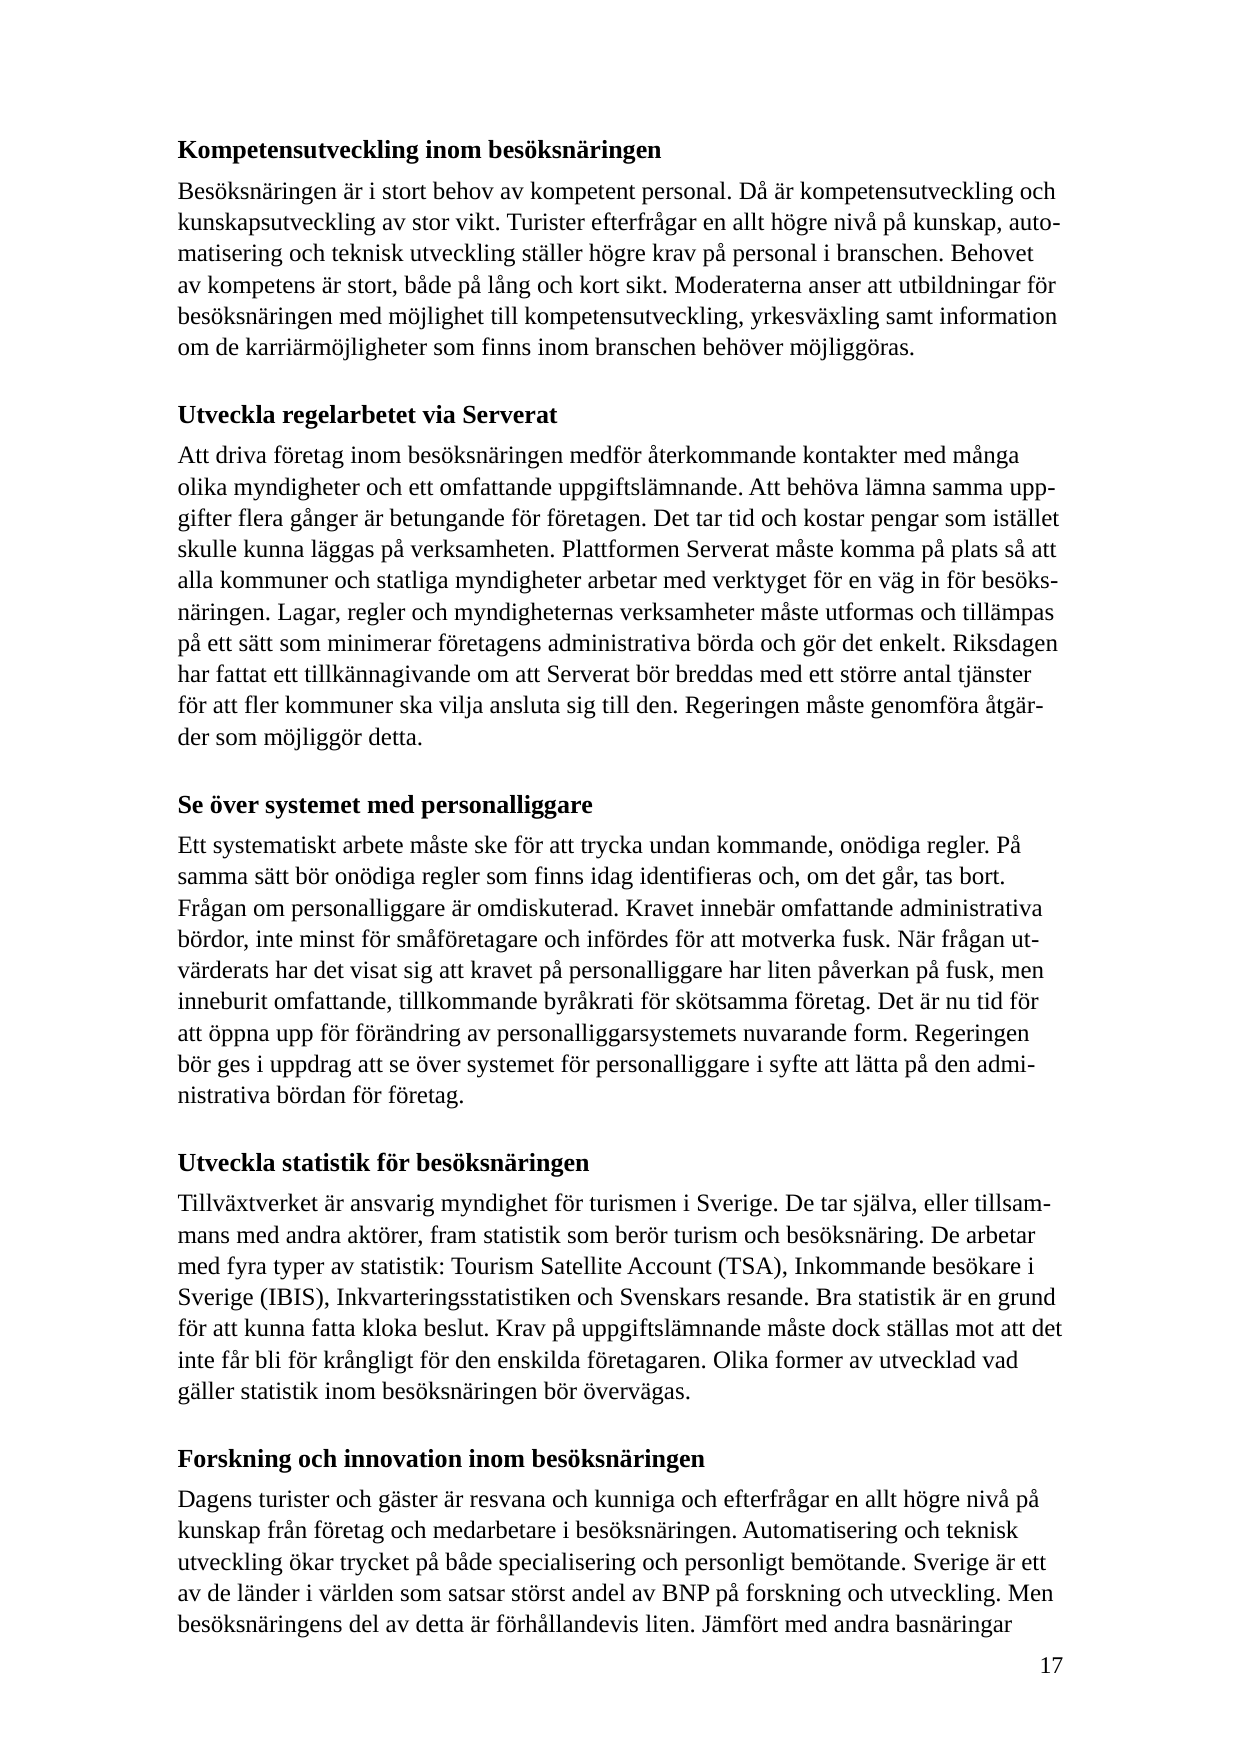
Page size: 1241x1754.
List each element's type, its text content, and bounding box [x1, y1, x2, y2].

subtitle Utveckla statistik för besöksnäringen [177, 1146, 1063, 1178]
subtitle Utveckla regelarbetet via Serverat [177, 398, 1063, 430]
subtitle Forskning och innovation inom besöksnäringen [177, 1442, 1063, 1473]
text Besöksnäringen är i stort behov av kompetent personal. Då är kompetensutveckling och kunskapsutveckling av stor vikt. Turister efterfrågar en allt högre nivå på kunskap, automatisering och teknisk utveckling ställer högre krav på personal i branschen. Behovet av kompetens är stort, både på lång och kort sikt. Moderaterna anser att utbildningar för besöksnäringen med möjlighet till kompetensutveckling, yrkesväxling samt information om de karriärmöjligheter som finns inom branschen behöver möjliggöras. [177, 173, 1063, 361]
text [177, 1482, 1063, 1638]
subtitle Kompetensutveckling inom besöksnäringen [177, 134, 1063, 165]
text Ett systematiskt arbete måste ske för att trycka undan kommande, onödiga regler. På samma sätt bör onödiga regler som finns idag identifieras och, om det går, tas bort. Frågan om personalliggare är omdiskuterad. Kravet innebär omfattande administrativa bördor, inte minst för småföretagare och infördes för att motverka fusk. När frågan utvärderats har det visat sig att kravet på personalliggare har liten påverkan på fusk, men inneburit omfattande, tillkommande byråkrati för skötsamma företag. Det är nu tid för att öppna upp för förändring av personalliggarsystemets nuvarande form. Regeringen bör ges i uppdrag att se över systemet för personalliggare i syfte att lätta på den administrativa bördan för företag. [177, 828, 1063, 1109]
subtitle Se över systemet med personalliggare [177, 788, 1063, 819]
text Att driva företag inom besöksnäringen medför återkommande kontakter med många olika myndigheter och ett omfattande uppgiftslämnande. Att behöva lämna samma uppgifter flera gånger är betungande för företagen. Det tar tid och kostar pengar som istället skulle kunna läggas på verksamheten. Plattformen Serverat måste komma på plats så att alla kommuner och statliga myndigheter arbetar med verktyget för en väg in för besöksnäringen. Lagar, regler och myndigheternas verksamheter måste utformas och tillämpas på ett sätt som minimerar företagens administrativa börda och gör det enkelt. Riksdagen har fattat ett tillkännagivande om att Serverat bör breddas med ett större antal tjänster för att fler kommuner ska vilja ansluta sig till den. Regeringen måste genomföra åtgärder som möjliggör detta. [177, 438, 1063, 751]
text Tillväxtverket är ansvarig myndighet för turismen i Sverige. De tar själva, eller tillsammans med andra aktörer, fram statistik som berör turism och besöksnäring. De arbetar med fyra typer av statistik: Tourism Satellite Account (TSA), Inkommande besökare i Sverige (IBIS), Inkvarteringsstatistiken och Svenskars resande. Bra statistik är en grund för att kunna fatta kloka beslut. Krav på uppgiftslämnande måste dock ställas mot att det inte får bli för krångligt för den enskilda företagaren. Olika former av utvecklad vad gäller statistik inom besöksnäringen bör övervägas. [177, 1186, 1063, 1405]
